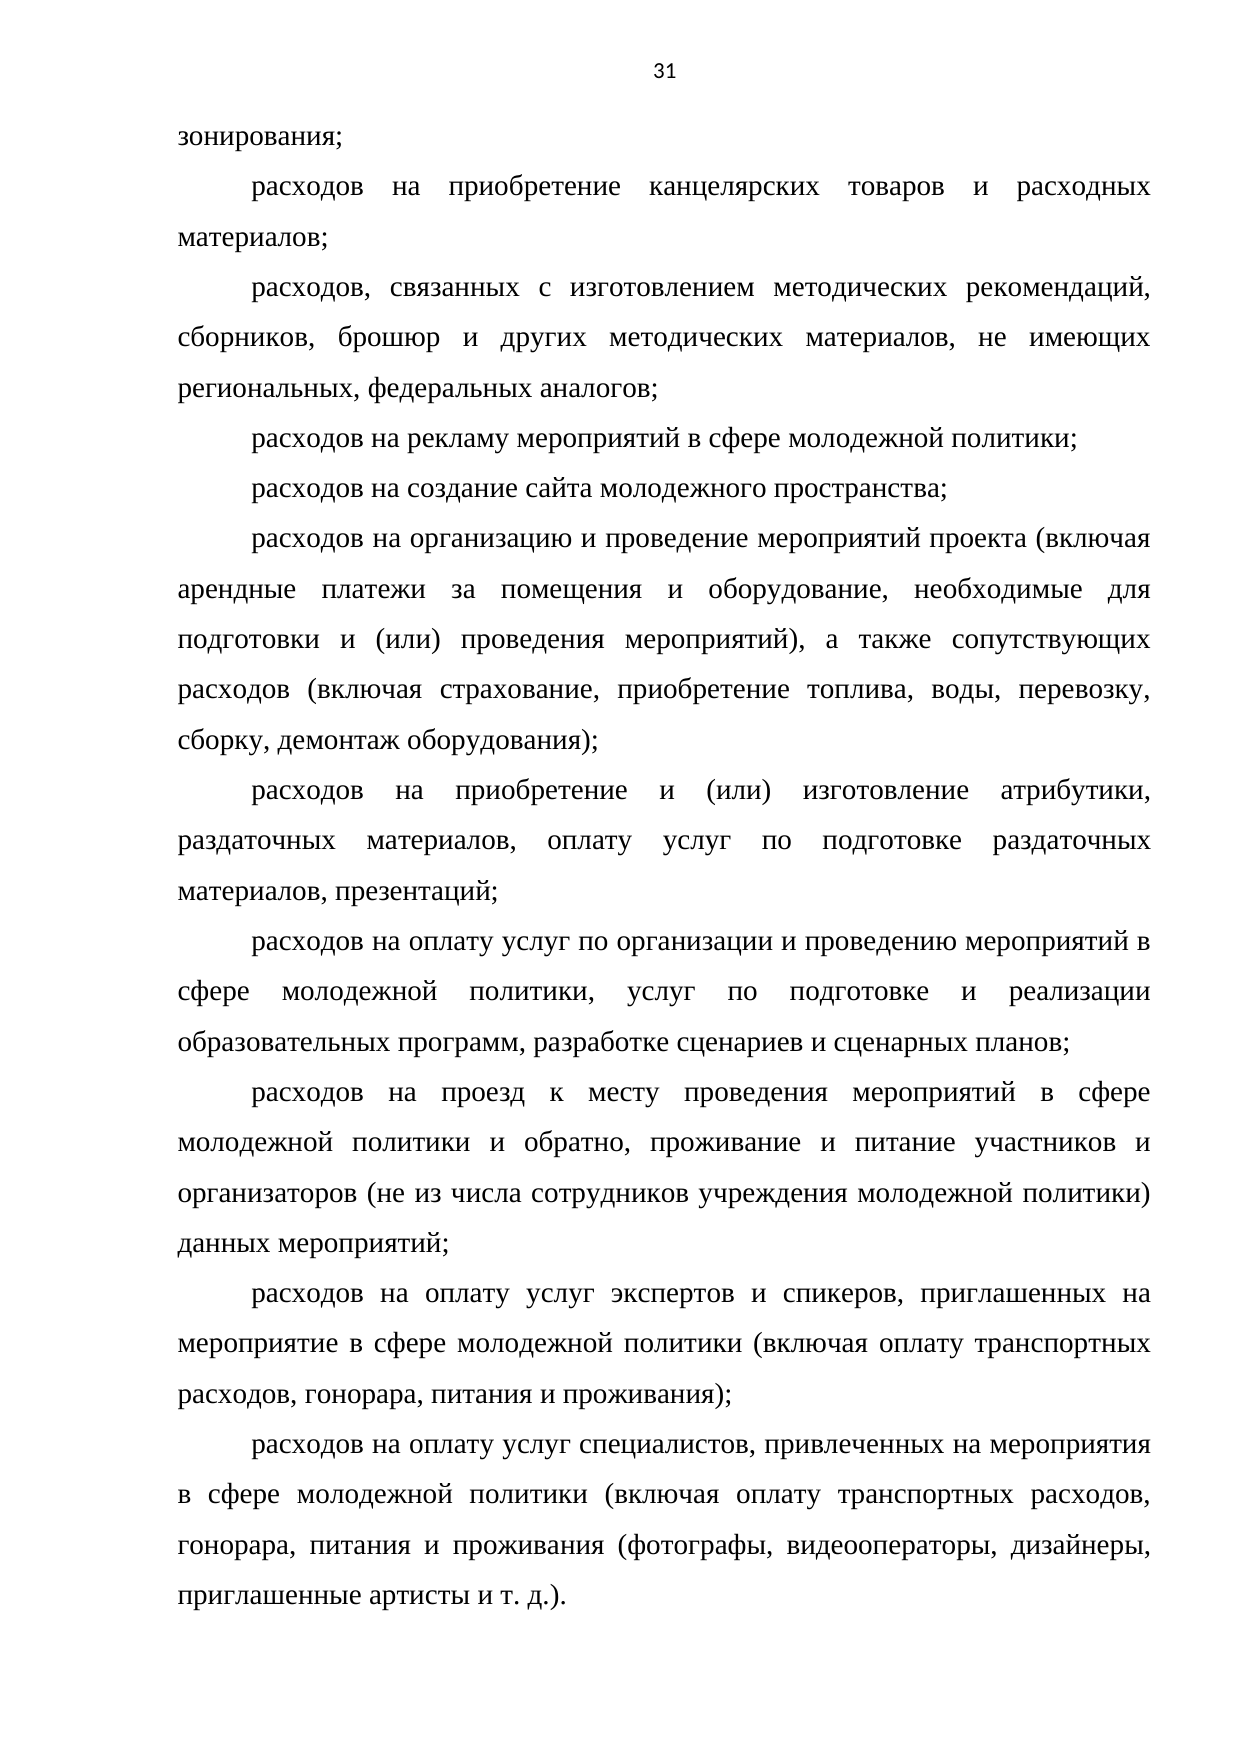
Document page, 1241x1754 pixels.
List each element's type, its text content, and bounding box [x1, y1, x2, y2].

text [177, 118, 1152, 152]
text расходов на приобретение и (или) изготовление атрибутики, раздаточных материалов, оплату услуг по подготовке раздаточных материалов, презентаций; [177, 772, 1152, 906]
text расходов на оплату услуг по организации и проведению мероприятий в сфере молодежной политики, услуг по подготовке и реализации образовательных программ, разработке сценариев и сценарных планов; [177, 923, 1152, 1057]
text расходов на приобретение канцелярских товаров и расходных материалов; [177, 168, 1152, 252]
text расходов на рекламу мероприятий в сфере молодежной политики; [177, 420, 1152, 453]
text расходов на оплату услуг специалистов, привлеченных на мероприятия в сфере молодежной политики (включая оплату транспортных расходов, гонорара, питания и проживания (фотографы, видеооператоры, дизайнеры, приглашенные артисты и т. д.). [177, 1426, 1152, 1611]
text расходов на создание сайта молодежного пространства; [177, 470, 1152, 504]
text расходов, связанных с изготовлением методических рекомендаций, сборников, брошюр и других методических материалов, не имеющих региональных, федеральных аналогов; [177, 269, 1152, 403]
text расходов на организацию и проведение мероприятий проекта (включая арендные платежи за помещения и оборудование, необходимые для подготовки и (или) проведения мероприятий), а также сопутствующих расходов (включая страхование, приобретение топлива, воды, перевозку, сборку, демонтаж оборудования); [177, 521, 1152, 755]
text расходов на проезд к месту проведения мероприятий в сфере молодежной политики и обратно, проживание и питание участников и организаторов (не из числа сотрудников учреждения молодежной политики) данных мероприятий; [177, 1074, 1152, 1258]
text расходов на оплату услуг экспертов и спикеров, приглашенных на мероприятие в сфере молодежной политики (включая оплату транспортных расходов, гонорара, питания и проживания); [177, 1275, 1152, 1409]
